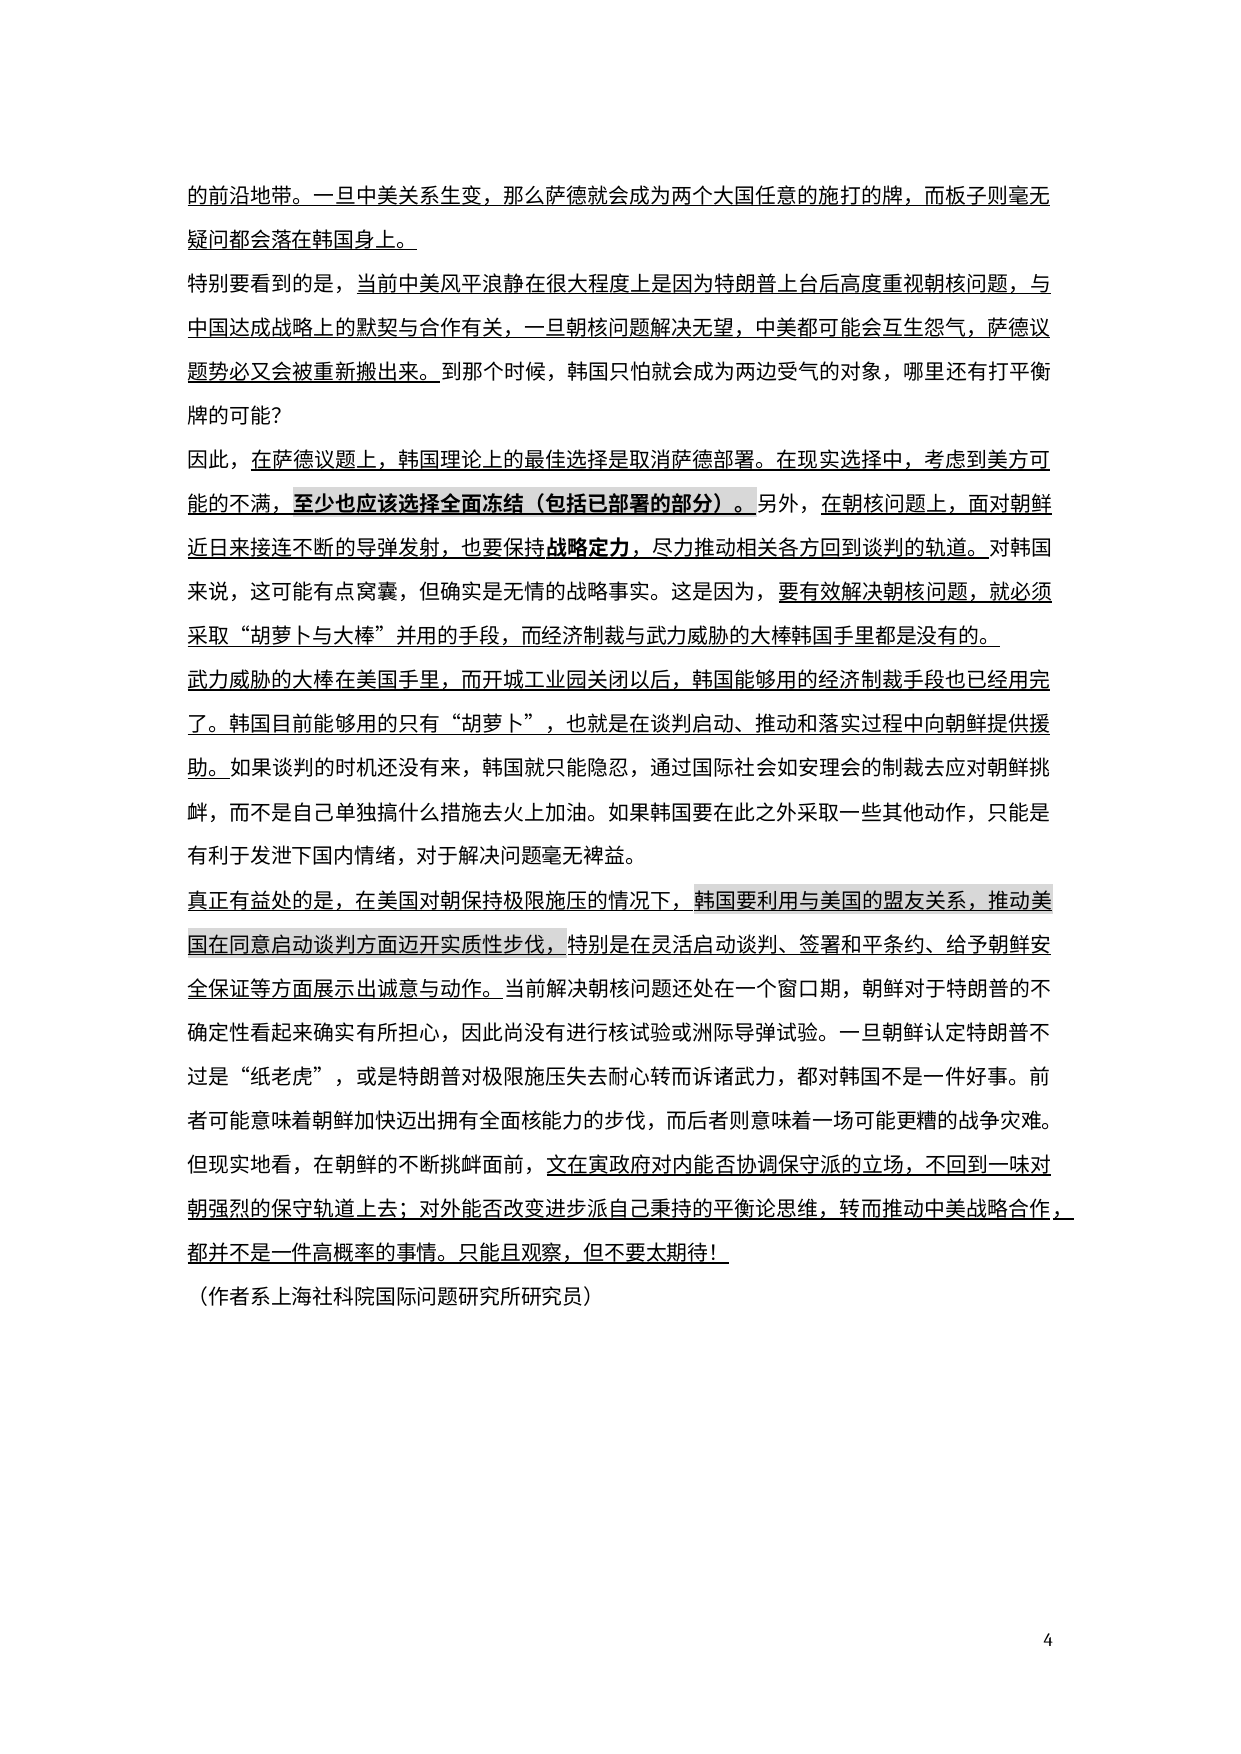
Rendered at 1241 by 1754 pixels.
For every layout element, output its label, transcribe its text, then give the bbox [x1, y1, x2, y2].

text 但现实地看，在朝鲜的不断挑衅面前，文在寅政府对内能否协调保守派的立场，不回到一味对朝强烈的保守轨道上去；对外能否改变进步派自己秉持的平衡论思维，转而推动中美战略合作，都并不是一件高概率的事情。只能且观察，但不要太期待！ [187, 1141, 1053, 1273]
text （作者系上海社科院国际问题研究所研究员） [187, 1273, 1053, 1318]
text 因此，在萨德议题上，韩国理论上的最佳选择是取消萨德部署。在现实选择中，考虑到美方可能的不满，至少也应该选择全面冻结（包括已部署的部分）。另外，在朝核问题上，面对朝鲜近日来接连不断的导弹发射，也要保持战略定力，尽力推动相关各方回到谈判的轨道。对韩国来说，这可能有点窝囊，但确实是无情的战略事实。这是因为，要有效解决朝核问题，就必须采取“胡萝卜与大棒”并用的手段，而经济制裁与武力威胁的大棒韩国手里都是没有的。 [187, 436, 1053, 657]
text 特别要看到的是，当前中美风平浪静在很大程度上是因为特朗普上台后高度重视朝核问题，与中国达成战略上的默契与合作有关，一旦朝核问题解决无望，中美都可能会互生怨气，萨德议题势必又会被重新搬出来。到那个时候，韩国只怕就会成为两边受气的对象，哪里还有打平衡牌的可能？ [187, 260, 1053, 436]
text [187, 172, 1053, 260]
text 武力威胁的大棒在美国手里，而开城工业园关闭以后，韩国能够用的经济制裁手段也已经用完了。韩国目前能够用的只有“胡萝卜”，也就是在谈判启动、推动和落实过程中向朝鲜提供援助。如果谈判的时机还没有来，韩国就只能隐忍，通过国际社会如安理会的制裁去应对朝鲜挑衅，而不是自己单独搞什么措施去火上加油。如果韩国要在此之外采取一些其他动作，只能是有利于发泄下国内情绪，对于解决问题毫无裨益。 [187, 657, 1053, 877]
text 真正有益处的是，在美国对朝保持极限施压的情况下，韩国要利用与美国的盟友关系，推动美国在同意启动谈判方面迈开实质性步伐，特别是在灵活启动谈判、签署和平条约、给予朝鲜安全保证等方面展示出诚意与动作。当前解决朝核问题还处在一个窗口期，朝鲜对于特朗普的不确定性看起来确实有所担心，因此尚没有进行核试验或洲际导弹试验。一旦朝鲜认定特朗普不过是“纸老虎”，或是特朗普对极限施压失去耐心转而诉诸武力，都对韩国不是一件好事。前者可能意味着朝鲜加快迈出拥有全面核能力的步伐，而后者则意味着一场可能更糟的战争灾难。 [187, 877, 1053, 1141]
